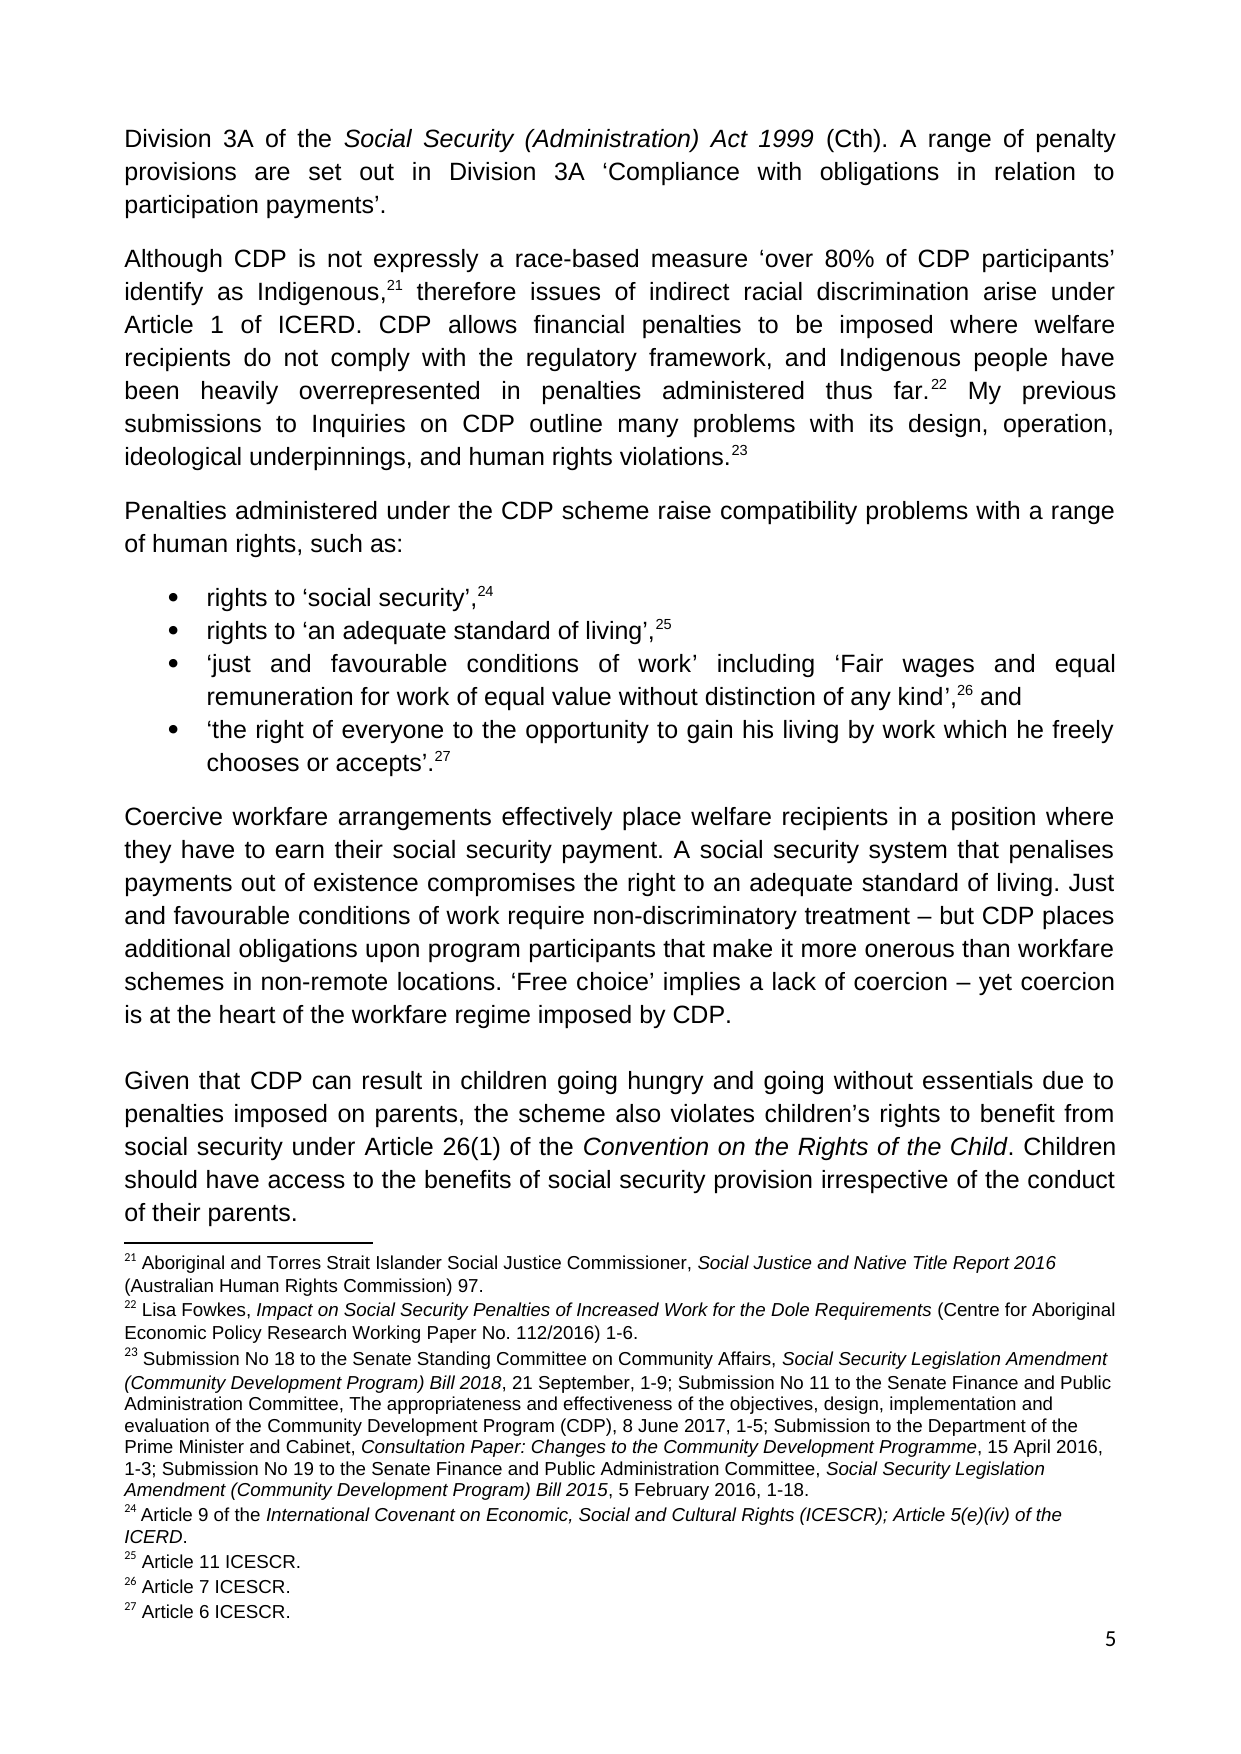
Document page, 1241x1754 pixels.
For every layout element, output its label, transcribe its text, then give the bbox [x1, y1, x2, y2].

list ‘the right of everyone to the opportunity to gain his living by work which he freely chooses or accepts’. [169, 715, 1116, 777]
text Penalties administered under the CDP scheme raise compatibility problems with a range of human rights, such as: [124, 496, 1116, 558]
list rights to ‘an adequate standard of living’, [169, 616, 1116, 645]
text Given that CDP can result in children going hungry and going without essentials due to penalties imposed on parents, the scheme also violates children’s rights to benefit from social security under Article 26(1) of the Convention on the Rights of the Child. Children should have access to the benefits of social security provision irrespective of the conduct of their parents. [124, 1066, 1116, 1227]
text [124, 124, 1116, 219]
text Although CDP is not expressly a race-based measure ‘over 80% of CDP participants’ identify as Indigenous, therefore issues of indirect racial discrimination arise under Article 1 of ICERD. CDP allows financial penalties to be imposed where welfare recipients do not comply with the regulatory framework, and Indigenous people have been heavily overrepresented in penalties administered thus far. My previous submissions to Inquiries on CDP outline many problems with its design, operation, ideological underpinnings, and human rights violations. [124, 244, 1116, 471]
list ‘just and favourable conditions of work’ including ‘Fair wages and equal remuneration for work of equal value without distinction of any kind’, and [169, 649, 1116, 711]
list rights to ‘social security’, [169, 583, 1116, 612]
text Coercive workfare arrangements effectively place welfare recipients in a position where they have to earn their social security payment. A social security system that penalises payments out of existence compromises the right to an adequate standard of living. Just and favourable conditions of work require non-discriminatory treatment – but CDP places additional obligations upon program participants that make it more onerous than workfare schemes in non-remote locations. ‘Free choice’ implies a lack of coercion – yet coercion is at the heart of the workfare regime imposed by CDP. [124, 802, 1116, 1029]
